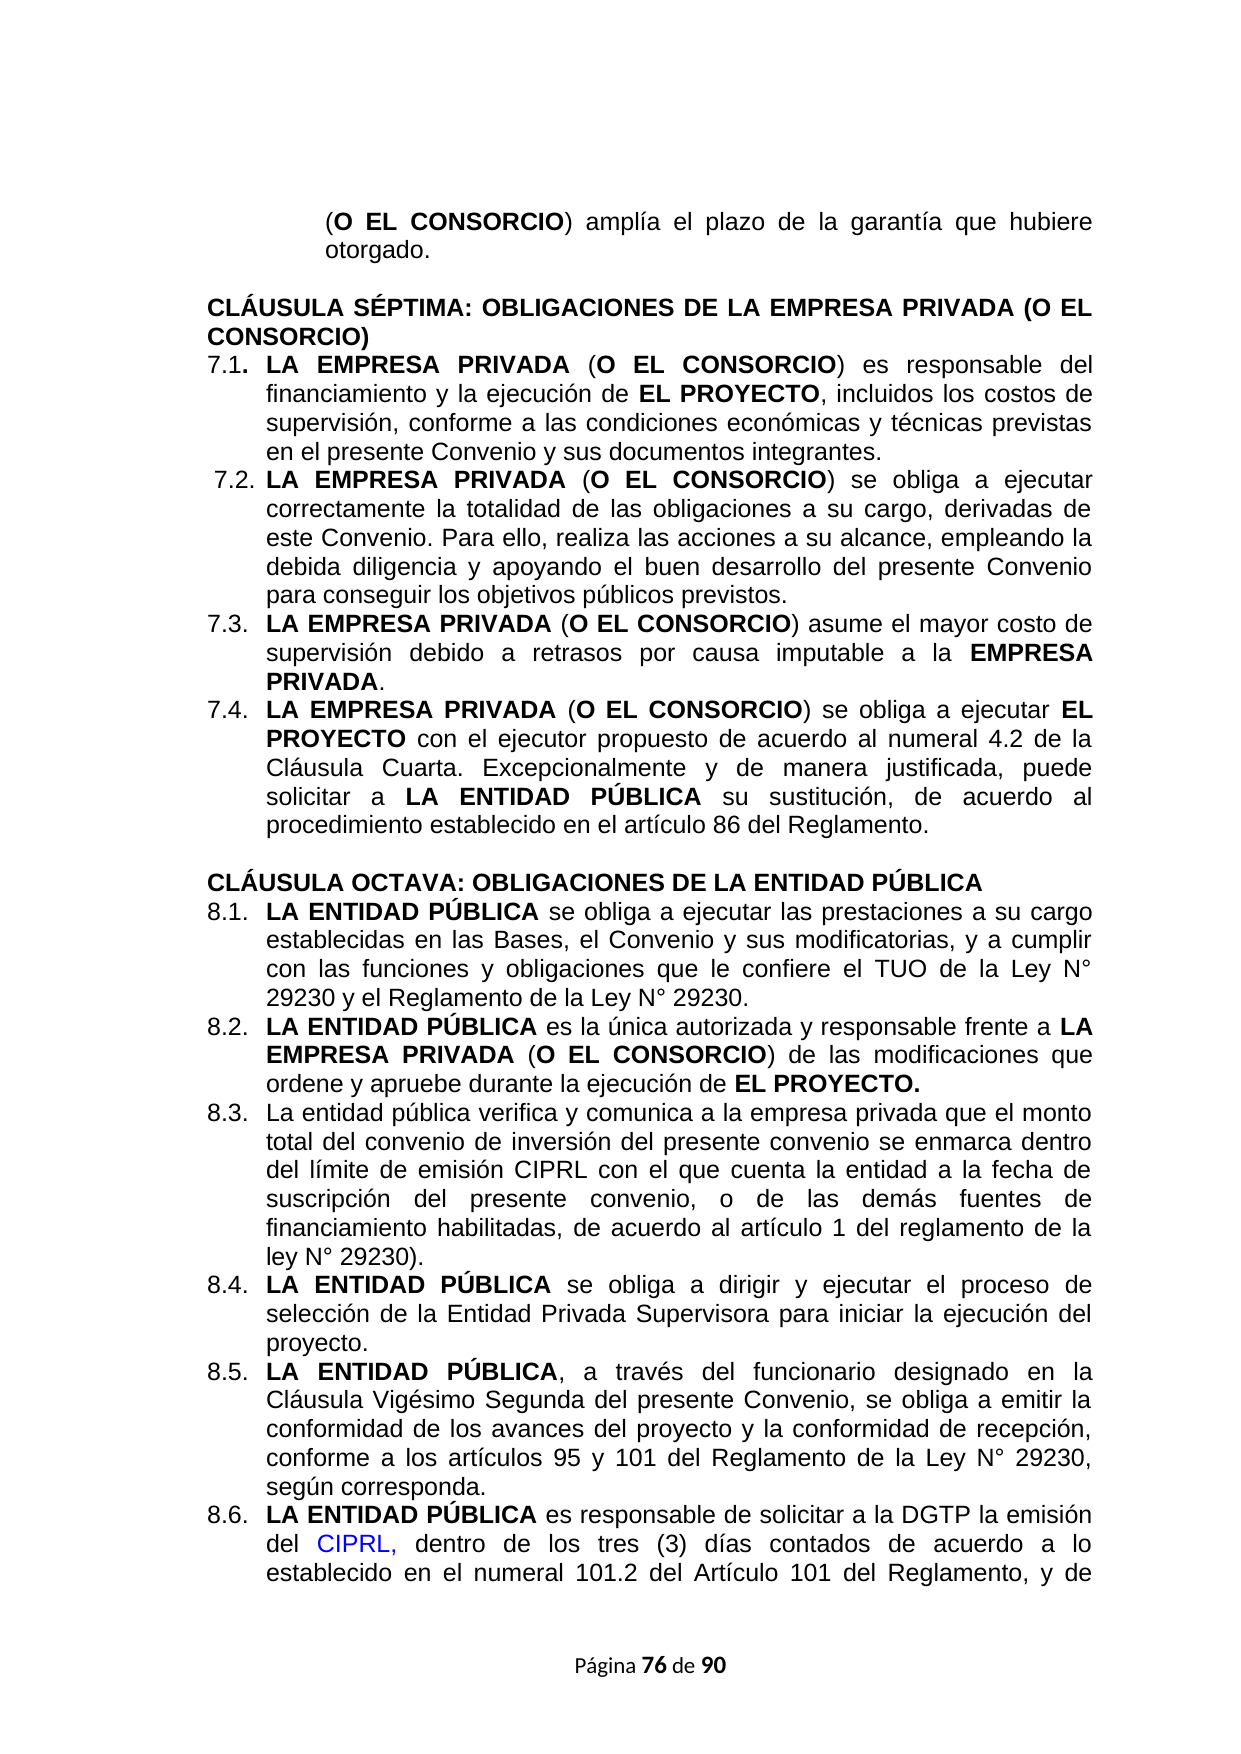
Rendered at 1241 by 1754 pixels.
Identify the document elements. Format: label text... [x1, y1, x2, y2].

text 7.2. LA EMPRESA PRIVADA (O EL CONSORCIO) se obliga a ejecutar correctamente la totalidad de las obligaciones a su cargo, derivadas de este Convenio. Para ello, realiza las acciones a su alcance, empleando la debida diligencia y apoyando el buen desarrollo del presente Convenio para conseguir los objetivos públicos previstos. [207, 466, 1093, 609]
text 8.3. La entidad pública verifica y comunica a la empresa privada que el monto total del convenio de inversión del presente convenio se enmarca dentro del límite de emisión CIPRL con el que cuenta la entidad a la fecha de suscripción del presente convenio, o de las demás fuentes de financiamiento habilitadas, de acuerdo al artículo 1 del reglamento de la ley N° 29230). [207, 1098, 1093, 1271]
text 7.3. LA EMPRESA PRIVADA (O EL CONSORCIO) asume el mayor costo de supervisión debido a retrasos por causa imputable a la EMPRESA PRIVADA. [207, 609, 1093, 696]
text 8.2. LA ENTIDAD PÚBLICA es la única autorizada y responsable frente a LA EMPRESA PRIVADA (O EL CONSORCIO) de las modificaciones que ordene y apruebe durante la ejecución de EL PROYECTO. [207, 1012, 1093, 1098]
text CLÁUSULA SÉPTIMA: OBLIGACIONES DE LA EMPRESA PRIVADA (O EL CONSORCIO) [207, 293, 1093, 351]
text 7.4. LA EMPRESA PRIVADA (O EL CONSORCIO) se obliga a ejecutar EL PROYECTO con el ejecutor propuesto de acuerdo al numeral 4.2 de la Cláusula Cuarta. Excepcionalmente y de manera justificada, puede solicitar a LA ENTIDAD PÚBLICA su sustitución, de acuerdo al procedimiento establecido en el artículo 86 del Reglamento. [207, 696, 1093, 839]
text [207, 1501, 1093, 1587]
text 8.4. LA ENTIDAD PÚBLICA se obliga a dirigir y ejecutar el proceso de selección de la Entidad Privada Supervisora para iniciar la ejecución del proyecto. [207, 1271, 1093, 1357]
text CLÁUSULA OCTAVA: OBLIGACIONES DE LA ENTIDAD PÚBLICA [207, 868, 1093, 897]
text 8.1. LA ENTIDAD PÚBLICA se obliga a ejecutar las prestaciones a su cargo establecidas en las Bases, el Convenio y sus modificatorias, y a cumplir con las funciones y obligaciones que le confiere el TUO de la Ley N° 29230 y el Reglamento de la Ley N° 29230. [207, 897, 1093, 1012]
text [266, 207, 1093, 264]
text 8.5. LA ENTIDAD PÚBLICA, a través del funcionario designado en la Cláusula Vigésimo Segunda del presente Convenio, se obliga a emitir la conformidad de los avances del proyecto y la conformidad de recepción, conforme a los artículos 95 y 101 del Reglamento de la Ley N° 29230, según corresponda. [207, 1357, 1093, 1501]
text 7.1. LA EMPRESA PRIVADA (O EL CONSORCIO) es responsable del financiamiento y la ejecución de EL PROYECTO, incluidos los costos de supervisión, conforme a las condiciones económicas y técnicas previstas en el presente Convenio y sus documentos integrantes. [207, 351, 1093, 466]
